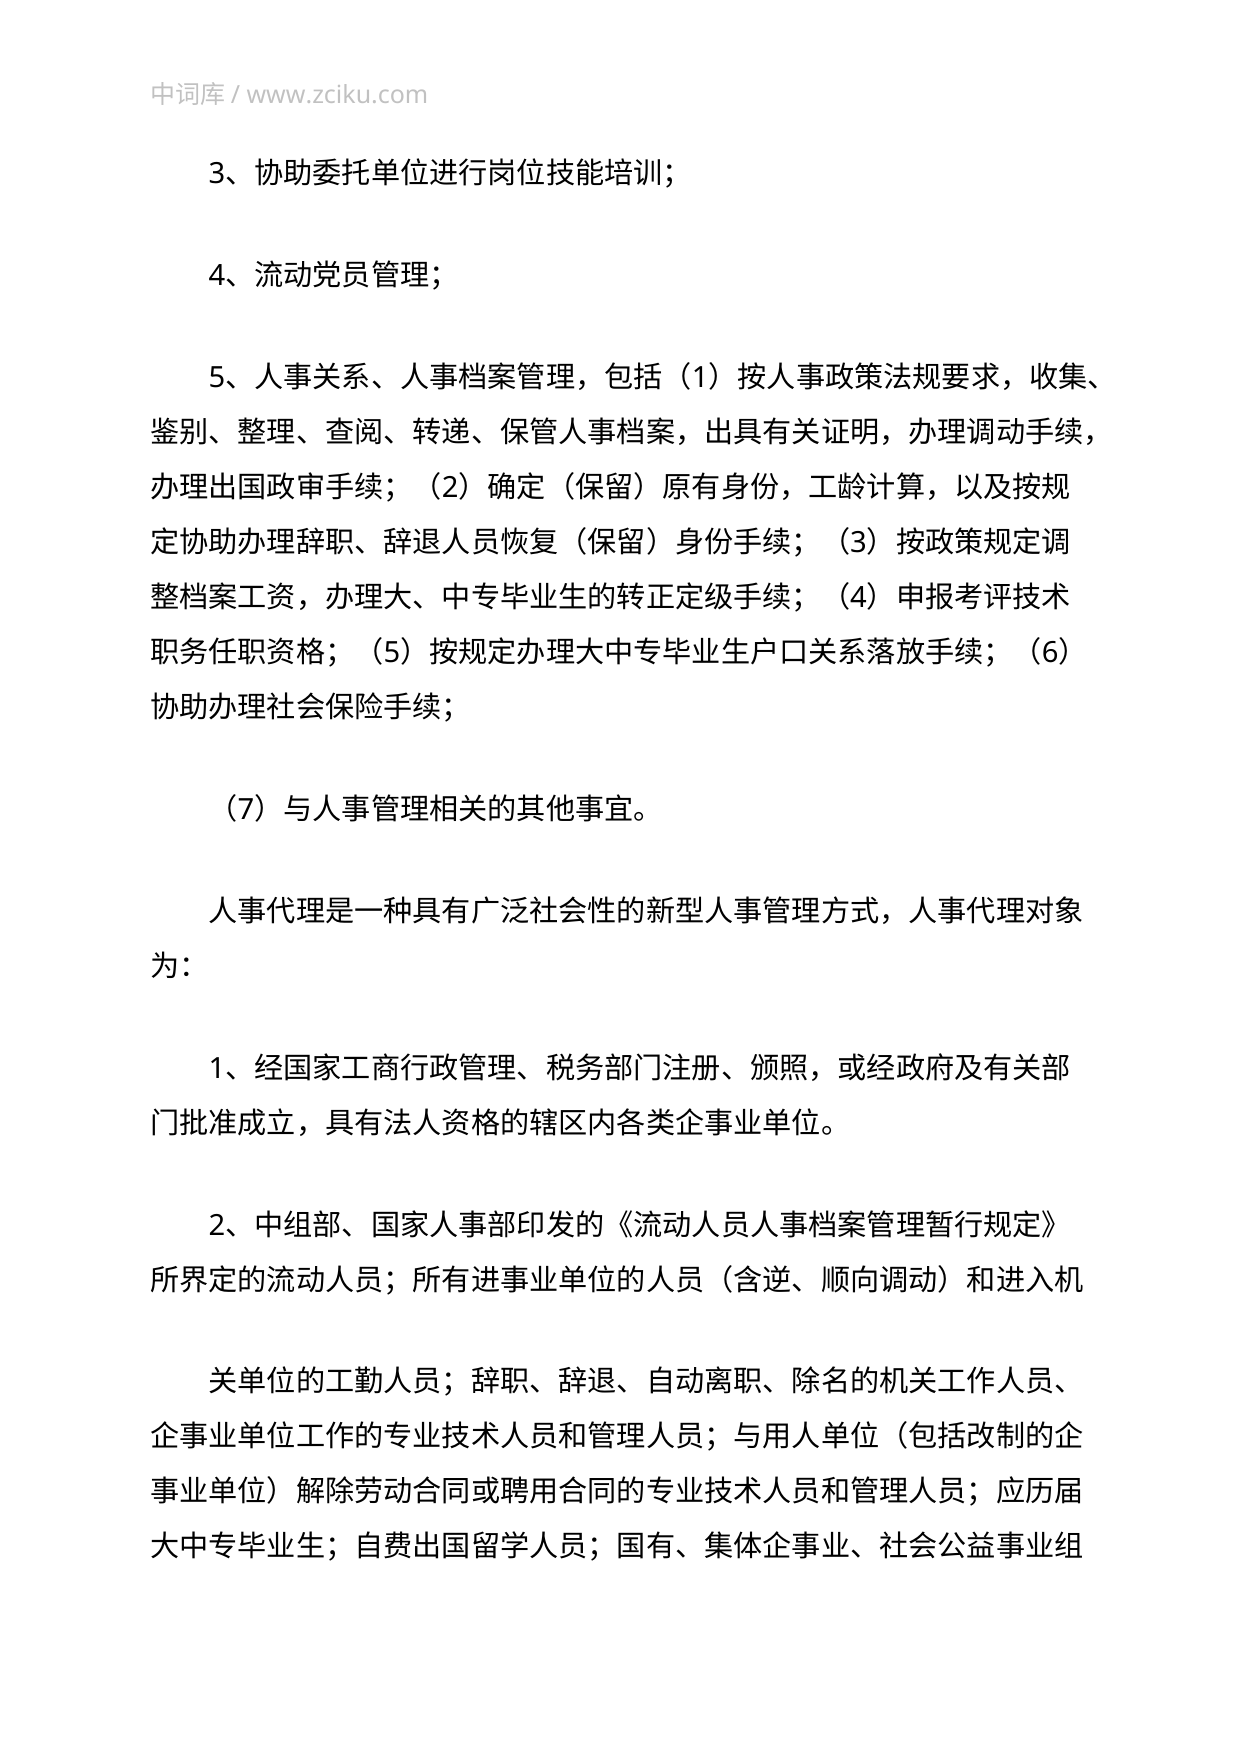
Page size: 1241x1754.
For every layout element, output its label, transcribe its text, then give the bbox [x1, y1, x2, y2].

text 2、中组部、国家人事部印发的《流动人员人事档案管理暂行规定》所界定的流动人员；所有进事业单位的人员（含逆、顺向调动）和进入机 [150, 1201, 1090, 1298]
text 3、协助委托单位进行岗位技能培训； [150, 150, 1090, 192]
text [150, 1358, 1090, 1565]
text （7）与人事管理相关的其他事宜。 [150, 786, 1090, 828]
text 1、经国家工商行政管理、税务部门注册、颁照，或经政府及有关部门批准成立，具有法人资格的辖区内各类企事业单位。 [150, 1044, 1090, 1142]
text 人事代理是一种具有广泛社会性的新型人事管理方式，人事代理对象为： [150, 888, 1090, 985]
text 5、人事关系、人事档案管理，包括（1）按人事政策法规要求，收集、鉴别、整理、查阅、转递、保管人事档案，出具有关证明，办理调动手续，办理出国政审手续；（2）确定（保留）原有身份，工龄计算，以及按规定协助办理辞职、辞退人员恢复（保留）身份手续；（3）按政策规定调整档案工资，办理大、中专毕业生的转正定级手续；（4）申报考评技术职务任职资格；（5）按规定办理大中专毕业生户口关系落放手续；（6）协助办理社会保险手续； [150, 354, 1090, 726]
text 4、流动党员管理； [150, 252, 1090, 294]
